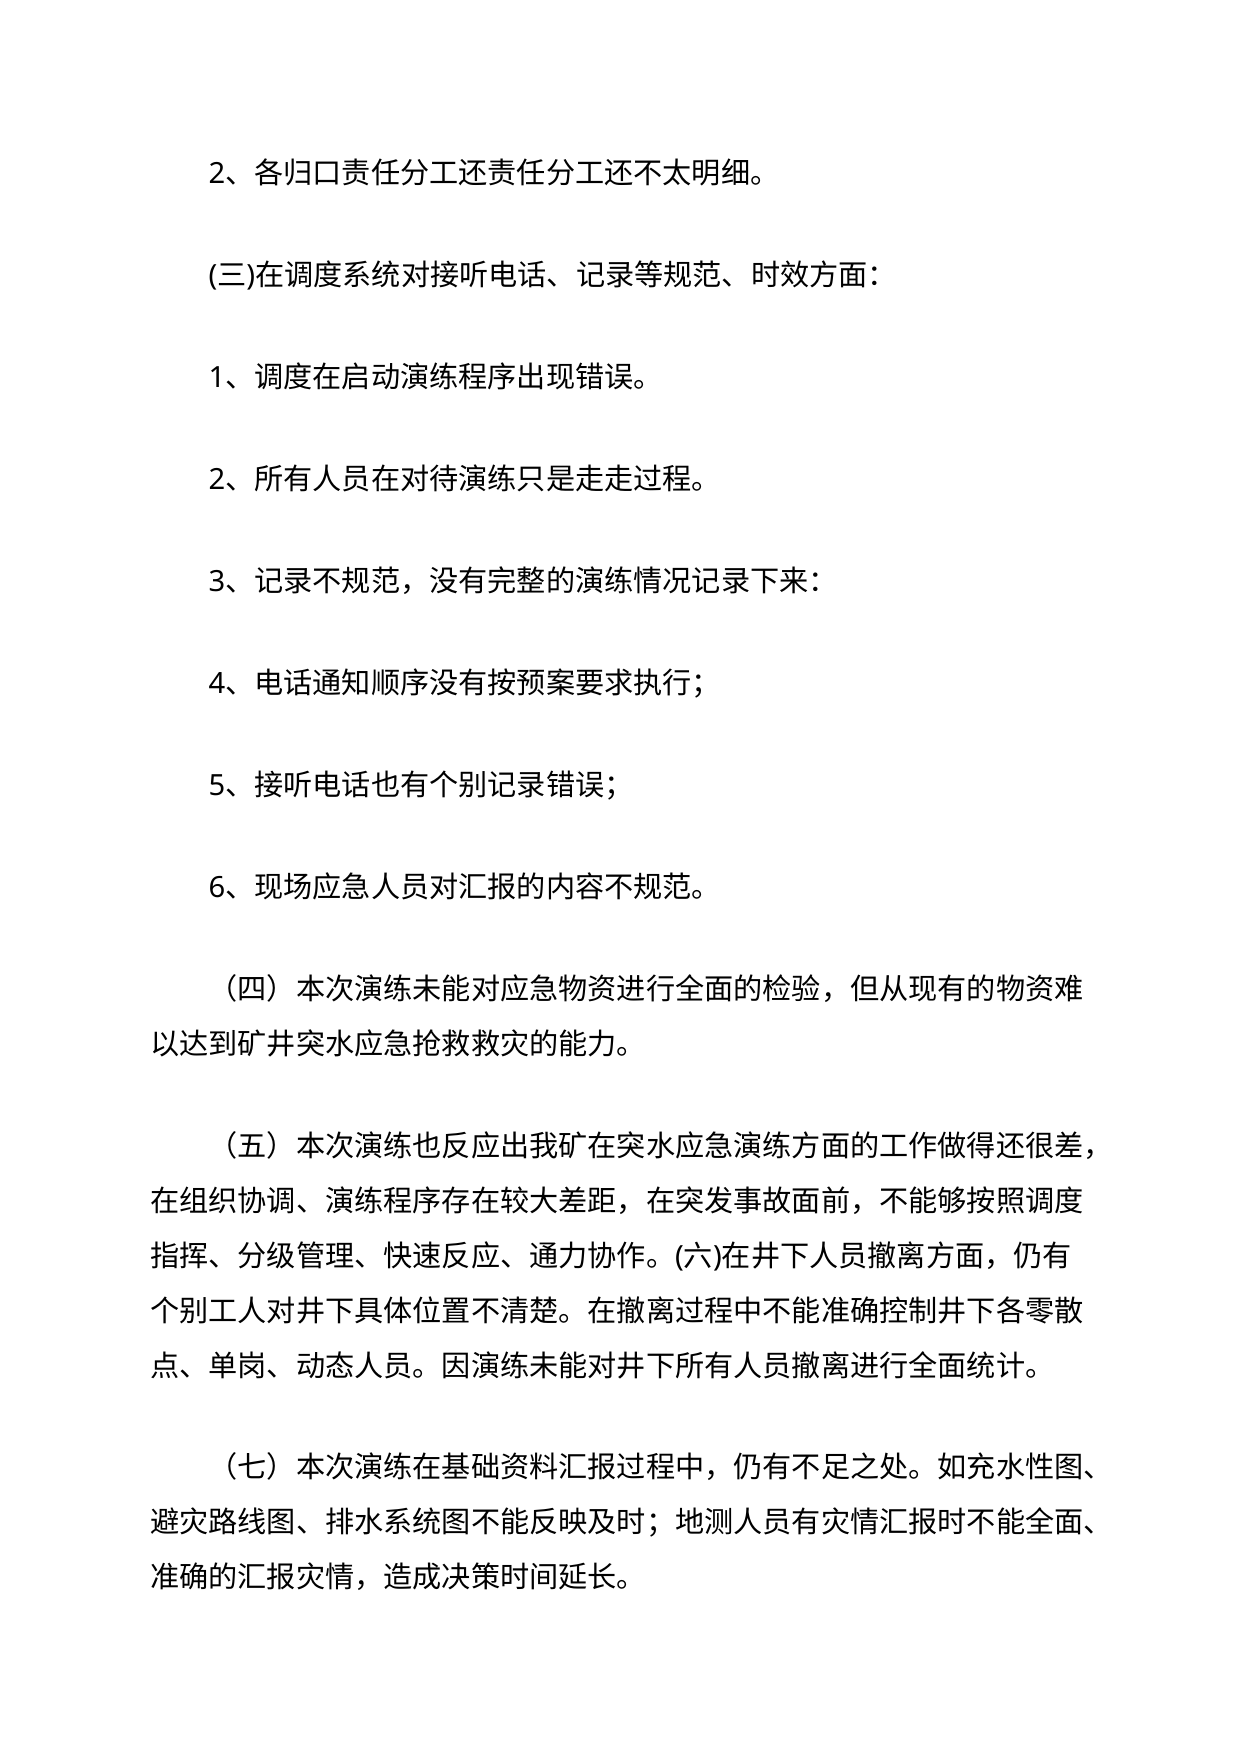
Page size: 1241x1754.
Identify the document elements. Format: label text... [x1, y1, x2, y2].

text 1、调度在启动演练程序出现错误。 [150, 354, 1090, 396]
text （七）本次演练在基础资料汇报过程中，仍有不足之处。如充水性图、避灾路线图、排水系统图不能反映及时；地测人员有灾情汇报时不能全面、准确的汇报灾情，造成决策时间延长。 [150, 1444, 1090, 1596]
text (三)在调度系统对接听电话、记录等规范、时效方面： [150, 252, 1090, 294]
text 4、电话通知顺序没有按预案要求执行； [150, 660, 1090, 702]
text 5、接听电话也有个别记录错误； [150, 762, 1090, 804]
text 2、所有人员在对待演练只是走走过程。 [150, 456, 1090, 498]
text （四）本次演练未能对应急物资进行全面的检验，但从现有的物资难以达到矿井突水应急抢救救灾的能力。 [150, 966, 1090, 1063]
text 6、现场应急人员对汇报的内容不规范。 [150, 864, 1090, 906]
text 2、各归口责任分工还责任分工还不太明细。 [150, 150, 1090, 192]
text （五）本次演练也反应出我矿在突水应急演练方面的工作做得还很差，在组织协调、演练程序存在较大差距，在突发事故面前，不能够按照调度指挥、分级管理、快速反应、通力协作。(六)在井下人员撤离方面，仍有个别工人对井下具体位置不清楚。在撤离过程中不能准确控制井下各零散点、单岗、动态人员。因演练未能对井下所有人员撤离进行全面统计。 [150, 1122, 1090, 1384]
text 3、记录不规范，没有完整的演练情况记录下来： [150, 558, 1090, 600]
